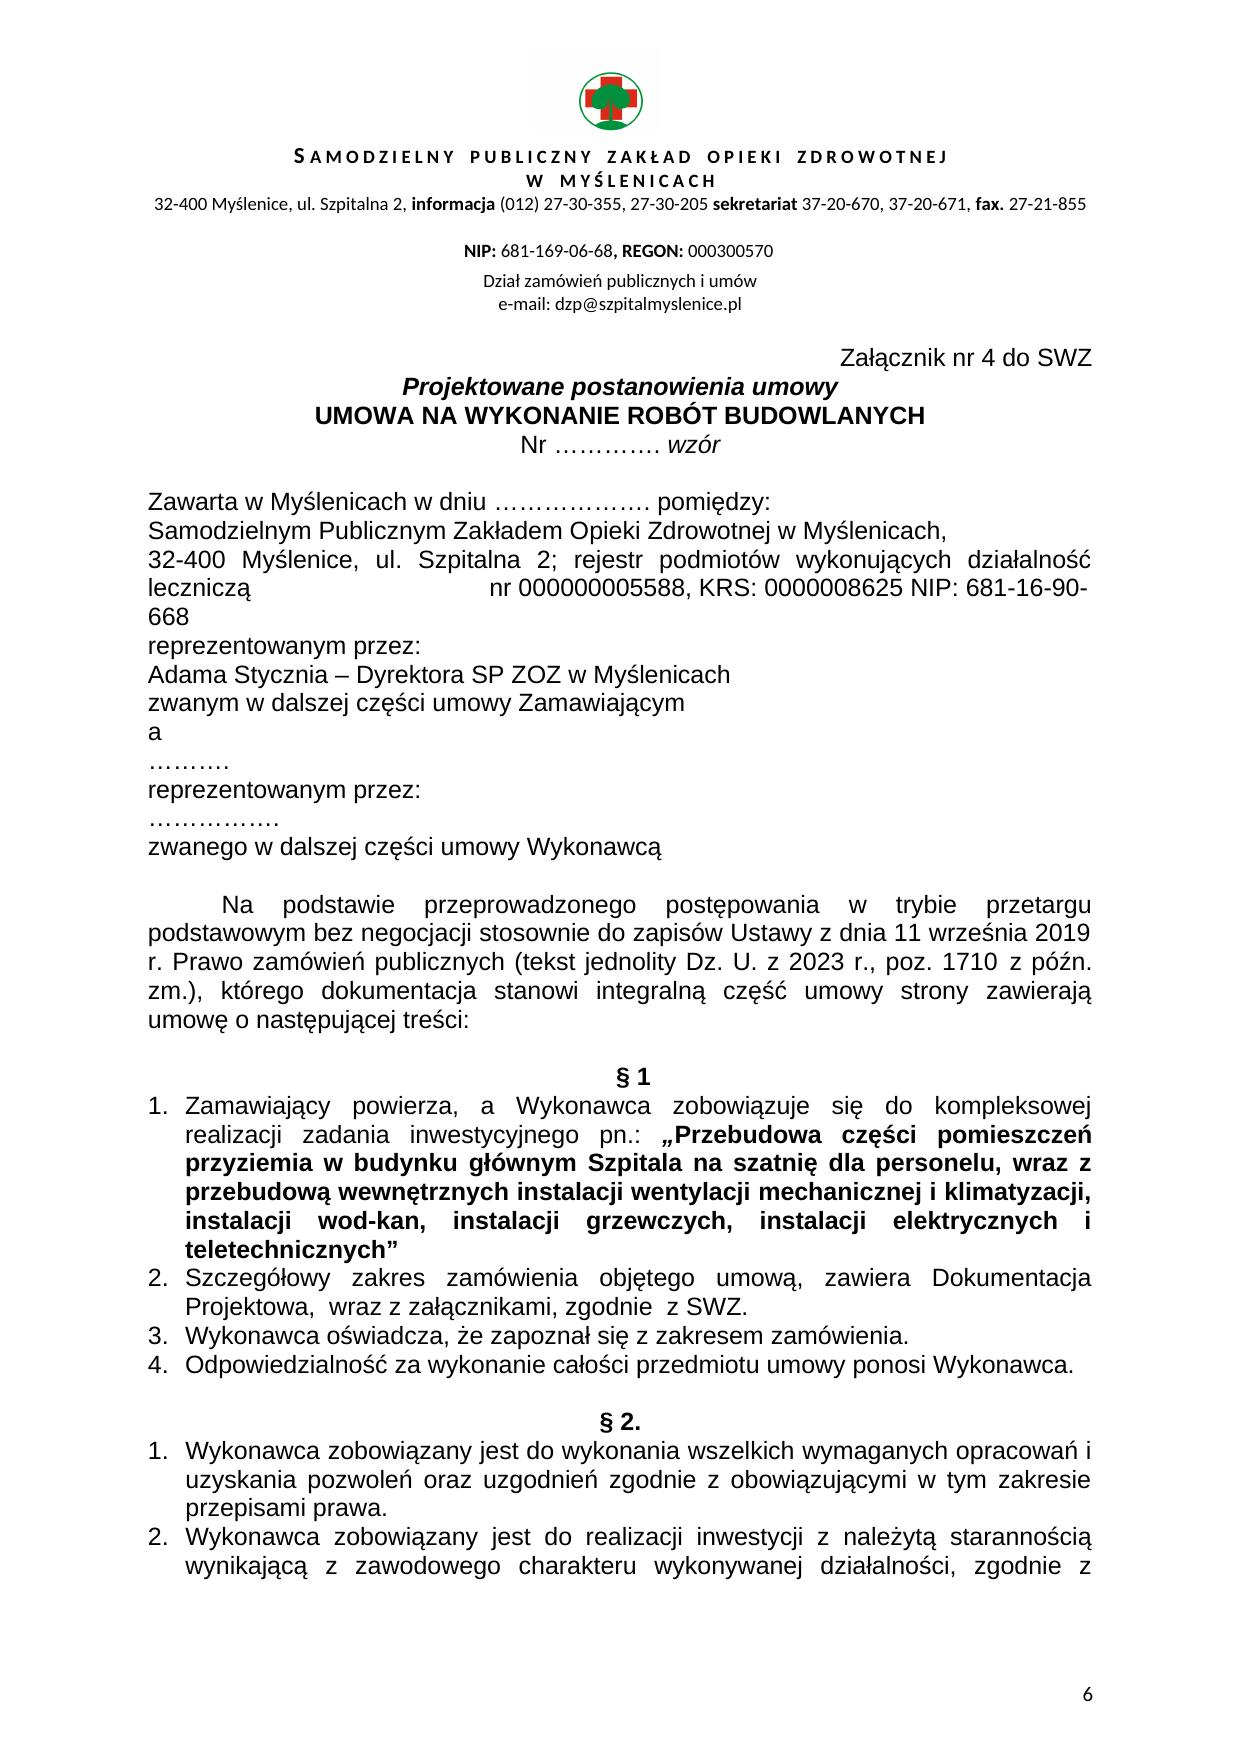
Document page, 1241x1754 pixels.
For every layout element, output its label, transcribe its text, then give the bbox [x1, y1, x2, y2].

text Na podstawie przeprowadzonego postępowania w trybie przetargu podstawowym bez negocjacji stosownie do zapisów Ustawy z dnia 11 września 2019 r. Prawo zamówień publicznych (tekst jednolity Dz. U. z 2023 r., poz. 1710 z późn. zm.), którego dokumentacja stanowi integralną część umowy strony zawierają umowę o następującej treści: [148, 890, 1093, 1033]
list Zamawiający powierza, a Wykonawca zobowiązuje się do kompleksowej realizacji zadania inwestycyjnego pn.: „Przebudowa części pomieszczeń przyziemia w budynku głównym Szpitala na szatnię dla personelu, wraz z przebudową wewnętrznych instalacji wentylacji mechanicznej i klimatyzacji, instalacji wod-kan, instalacji grzewczych, instalacji elektrycznych i teletechnicznych” [148, 1091, 1093, 1263]
text a [148, 717, 1093, 746]
text Samodzielnym Publicznym Zakładem Opieki Zdrowotnej w Myślenicach, [148, 516, 1093, 545]
list Wykonawca zobowiązany jest do wykonania wszelkich wymaganych opracowań i uzyskania pozwoleń oraz uzgodnień zgodnie z obowiązującymi w tym zakresie przepisami prawa. [148, 1436, 1093, 1522]
text § 1 [179, 1062, 1087, 1091]
text zwanego w dalszej części umowy Wykonawcą [148, 832, 1093, 861]
text reprezentowanym przez: [148, 631, 1093, 660]
text § 2. [148, 1407, 1093, 1436]
list Szczegółowy zakres zamówienia objętego umową, zawiera Dokumentacja Projektowa, wraz z załącznikami, zgodnie z SWZ. [148, 1263, 1093, 1321]
list Odpowiedzialność za wykonanie całości przedmiotu umowy ponosi Wykonawca. [148, 1350, 1093, 1378]
text ………. [148, 746, 1093, 775]
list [148, 1522, 1093, 1580]
text zwanym w dalszej części umowy Zamawiającym [148, 688, 1093, 717]
list Wykonawca oświadcza, że zapoznał się z zakresem zamówienia. [148, 1321, 1093, 1350]
text Adama Stycznia – Dyrektora SP ZOZ w Myślenicach [148, 660, 1093, 688]
text Załącznik nr 4 do SWZ [148, 343, 1093, 372]
text reprezentowanym przez: [148, 775, 1093, 803]
text Projektowane postanowienia umowy [148, 372, 1093, 401]
text UMOWA NA WYKONANIE ROBÓT BUDOWLANYCH [148, 401, 1093, 430]
picture [532, 46, 661, 134]
text ……………. [148, 803, 1093, 832]
text Nr …………. wzór [148, 430, 1093, 458]
text Zawarta w Myślenicach w dniu ………………. pomiędzy: [148, 487, 1093, 516]
text 32-400 Myślenice, ul. Szpitalna 2; rejestr podmiotów wykonujących działalność leczniczą nr 000000005588, KRS: 0000008625 NIP: 681-16-90-668 [148, 545, 1093, 631]
